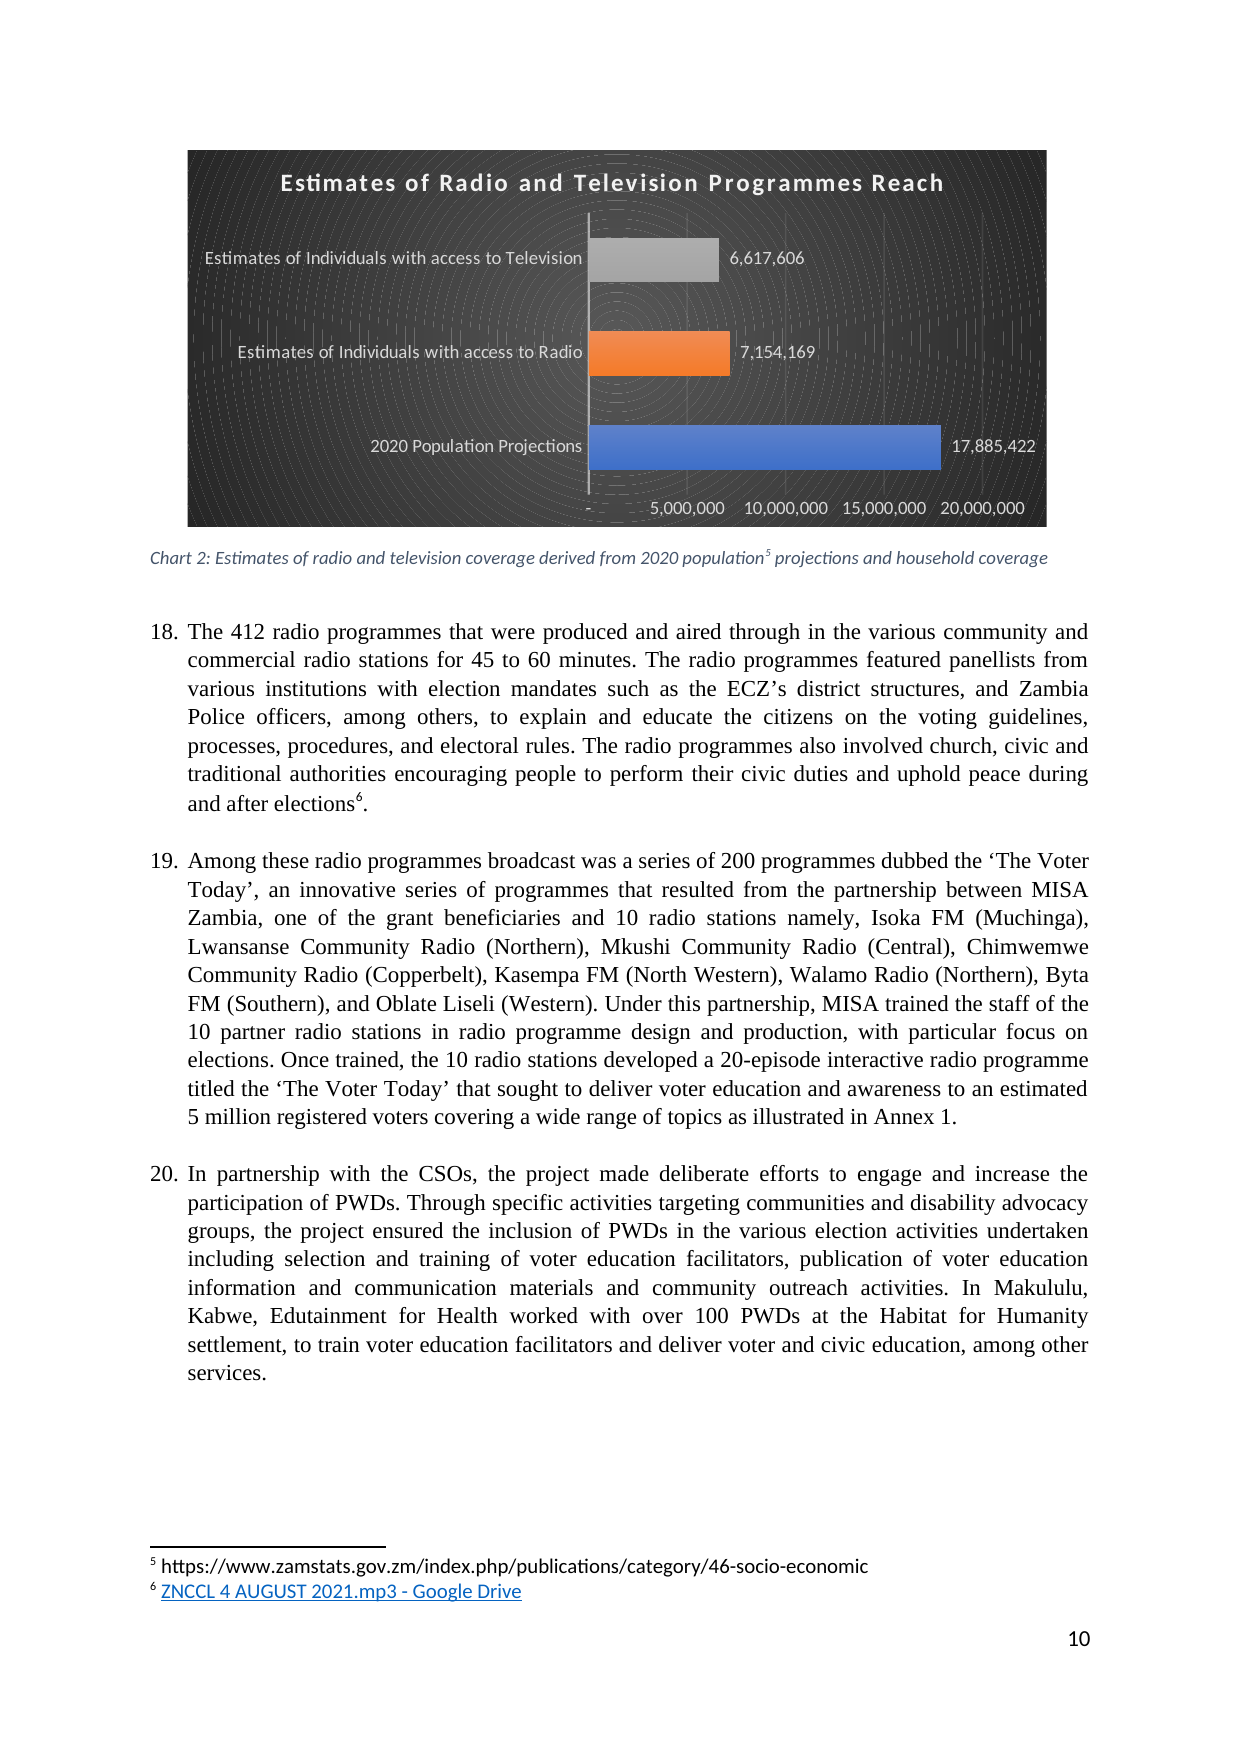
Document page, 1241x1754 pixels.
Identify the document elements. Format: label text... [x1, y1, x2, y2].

list In partnership with the CSOs, the project made deliberate efforts to engage and increase the participation of PWDs. Through specific activities targeting communities and disability advocacy groups, the project ensured the inclusion of PWDs in the various election activities undertaken including selection and training of voter education facilitators, publication of voter education information and communication materials and community outreach activities. In Makululu, Kabwe, Edutainment for Health worked with over 100 PWDs at the Habitat for Humanity settlement, to train voter education facilitators and deliver voter and civic education, among other services. [150, 1160, 1090, 1386]
text Chart 2: Estimates of radio and television coverage derived from 2020 population projections and household coverage [150, 546, 1090, 569]
list Among these radio programmes broadcast was a series of 200 programmes dubbed the ‘The Voter Today’, an innovative series of programmes that resulted from the partnership between MISA Zambia, one of the grant beneficiaries and 10 radio stations namely, Isoka FM (Muchinga), Lwansanse Community Radio (Northern), Mkushi Community Radio (Central), Chimwemwe Community Radio (Copperbelt), Kasempa FM (North Western), Walamo Radio (Northern), Byta FM (Southern), and Oblate Liseli (Western). Under this partnership, MISA trained the staff of the 10 partner radio stations in radio programme design and production, with particular focus on elections. Once trained, the 10 radio stations developed a 20-episode interactive radio programme titled the ‘The Voter Today’ that sought to deliver voter education and awareness to an estimated 5 million registered voters covering a wide range of topics as illustrated in Annex 1. [150, 847, 1090, 1130]
list The 412 radio programmes that were produced and aired through in the various community and commercial radio stations for 45 to 60 minutes. The radio programmes featured panellists from various institutions with election mandates such as the ECZ’s district structures, and Zambia Police officers, among others, to explain and educate the citizens on the voting guidelines, processes, procedures, and electoral rules. The radio programmes also involved church, civic and traditional authorities encouraging people to perform their civic duties and uphold peace during and after elections. [150, 618, 1090, 817]
